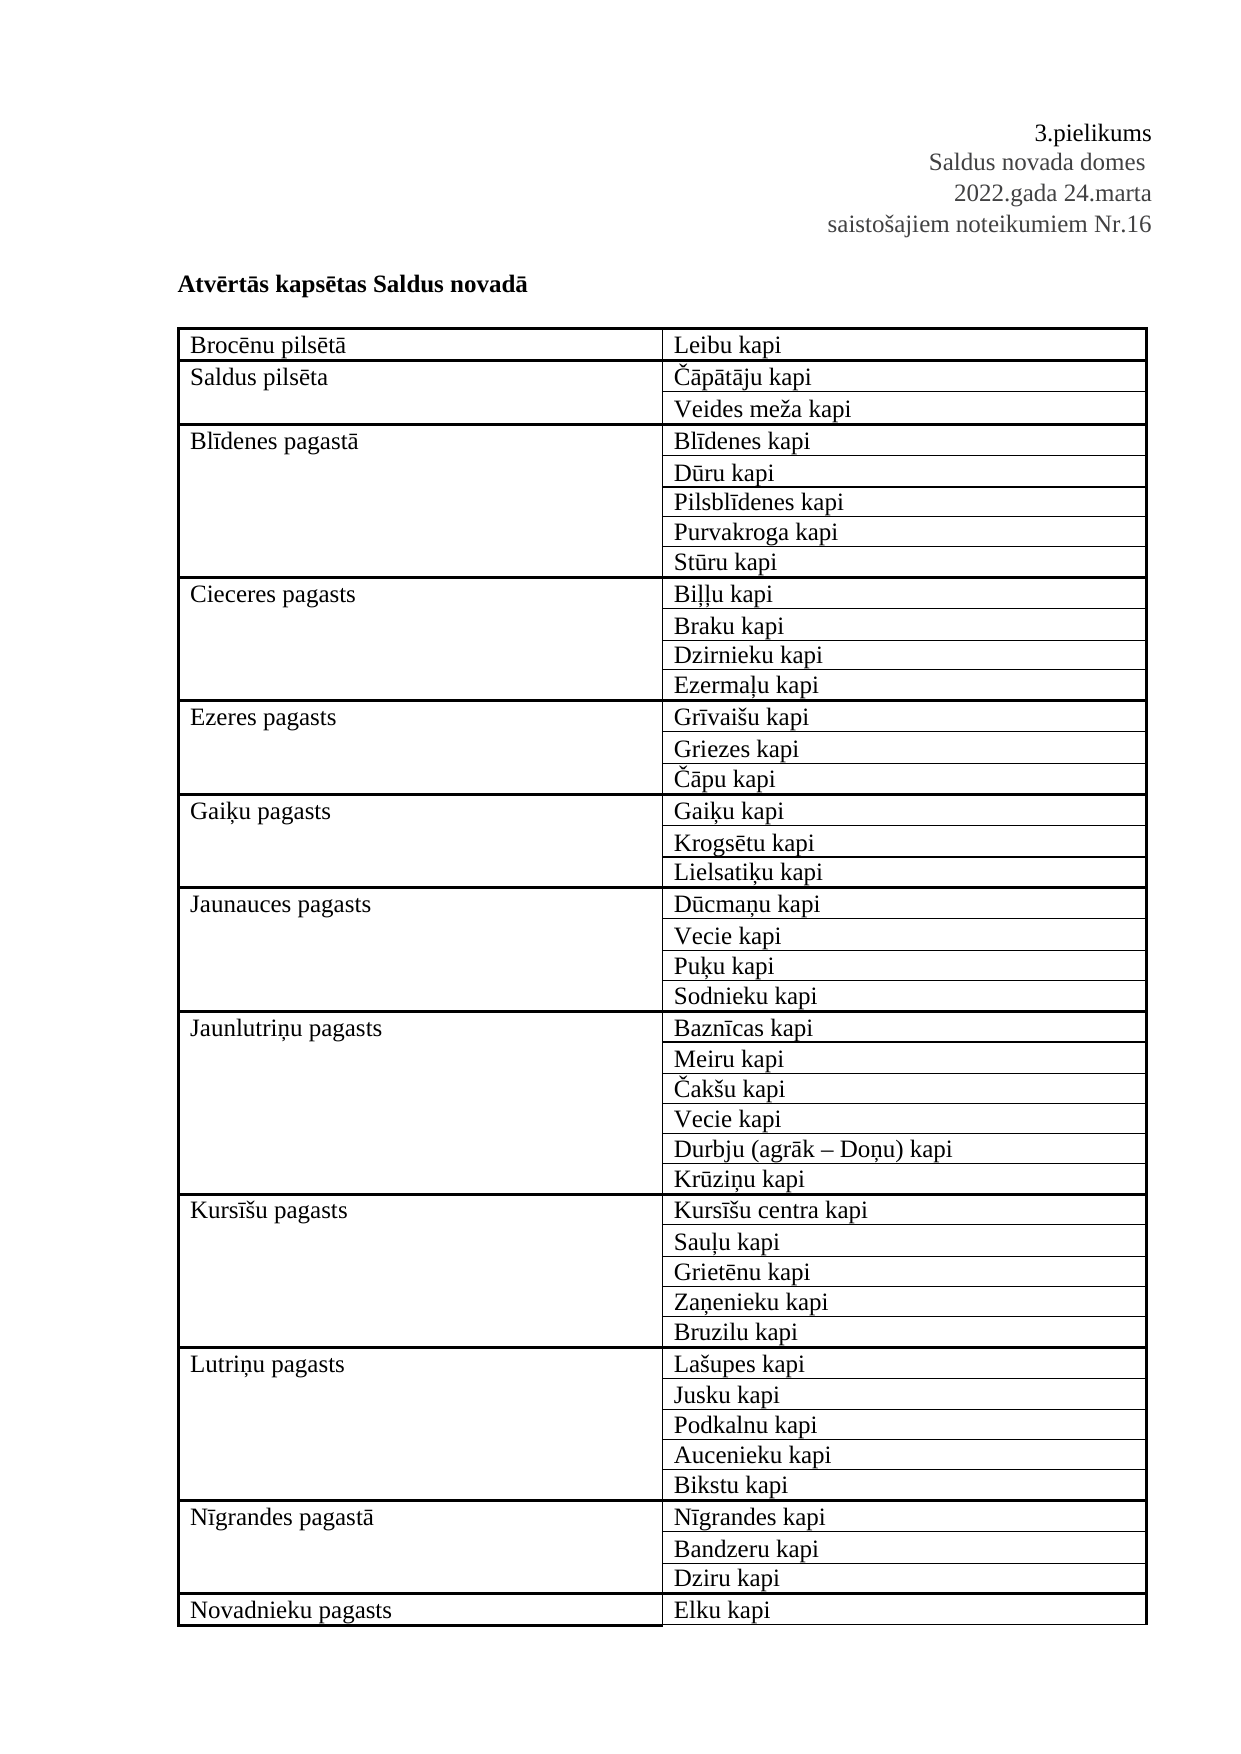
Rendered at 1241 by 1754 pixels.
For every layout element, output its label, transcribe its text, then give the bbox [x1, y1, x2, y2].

table_cell Nīgrandes pagastā [180, 1502, 662, 1592]
table_cell Aucenieku kapi [663, 1440, 1145, 1469]
table_header Brocēnu pilsētā [180, 330, 662, 359]
table_cell Lielsatiķu kapi [663, 858, 1145, 886]
table_cell Gaiķu pagasts [180, 796, 662, 886]
table_cell Biļļu kapi [663, 579, 1145, 608]
table_cell Elku kapi [663, 1595, 1145, 1624]
table_cell Ezeres pagasts [180, 702, 662, 793]
table_cell Jusku kapi [663, 1379, 1145, 1409]
table_cell Čāpu kapi [663, 764, 1145, 793]
table_cell Meiru kapi [663, 1043, 1145, 1073]
table_cell Durbju (agrāk – Doņu) kapi [663, 1134, 1145, 1163]
table_cell Braku kapi [663, 609, 1145, 639]
table_cell Zaņenieku kapi [663, 1287, 1145, 1316]
table_cell Pilsblīdenes kapi [663, 488, 1145, 516]
table_cell Lutriņu pagasts [180, 1349, 662, 1499]
table_cell Blīdenes pagastā [180, 426, 662, 576]
table_cell Ezermaļu kapi [663, 670, 1145, 699]
table_cell Čakšu kapi [663, 1074, 1145, 1103]
table_cell Dūcmaņu kapi [663, 889, 1145, 918]
table_cell Purvakroga kapi [663, 517, 1145, 546]
table_cell Sodnieku kapi [663, 981, 1145, 1009]
table_cell Kursīšu centra kapi [663, 1196, 1145, 1224]
table_cell Grīvaišu kapi [663, 702, 1145, 731]
table_cell Podkalnu kapi [663, 1410, 1145, 1439]
table_cell Nīgrandes kapi [663, 1502, 1145, 1531]
table_cell Vecie kapi [663, 1104, 1145, 1133]
table_cell Gaiķu kapi [663, 796, 1145, 824]
table_cell Baznīcas kapi [663, 1013, 1145, 1041]
table_cell Lašupes kapi [663, 1349, 1145, 1377]
table_cell Griezes kapi [663, 732, 1145, 763]
table_cell Blīdenes kapi [663, 426, 1145, 454]
table_cell Bruzilu kapi [663, 1317, 1145, 1346]
table_cell Bikstu kapi [663, 1470, 1145, 1499]
table_cell Dzirnieku kapi [663, 641, 1145, 669]
table_header Leibu kapi [663, 330, 1145, 359]
text 3.pielikums [177, 118, 1152, 147]
table_cell Sauļu kapi [663, 1225, 1145, 1256]
table_cell Saldus pilsēta [180, 362, 662, 423]
table_cell Stūru kapi [663, 547, 1145, 576]
table_cell Vecie kapi [663, 919, 1145, 950]
table_cell Jaunauces pagasts [180, 889, 662, 1009]
table_cell Veides meža kapi [663, 392, 1145, 423]
table_cell Grietēnu kapi [663, 1257, 1145, 1286]
table_cell Jaunlutriņu pagasts [180, 1013, 662, 1192]
table_cell Kursīšu pagasts [180, 1196, 662, 1346]
table_cell Dziru kapi [663, 1564, 1145, 1592]
table_cell Krūziņu kapi [663, 1164, 1145, 1192]
table_cell Dūru kapi [663, 456, 1145, 486]
table_cell Novadnieku pagasts [180, 1595, 662, 1624]
text Saldus novada domes 2022.gada 24.marta saistošajiem noteikumiem Nr.16 [252, 147, 1152, 238]
table_cell Cieceres pagasts [180, 579, 662, 699]
table_cell Puķu kapi [663, 951, 1145, 980]
table_cell Čāpātāju kapi [663, 362, 1145, 391]
text Atvērtās kapsētas Saldus novadā [177, 269, 1152, 298]
table_cell Bandzeru kapi [663, 1532, 1145, 1562]
table_cell Krogsētu kapi [663, 826, 1145, 856]
